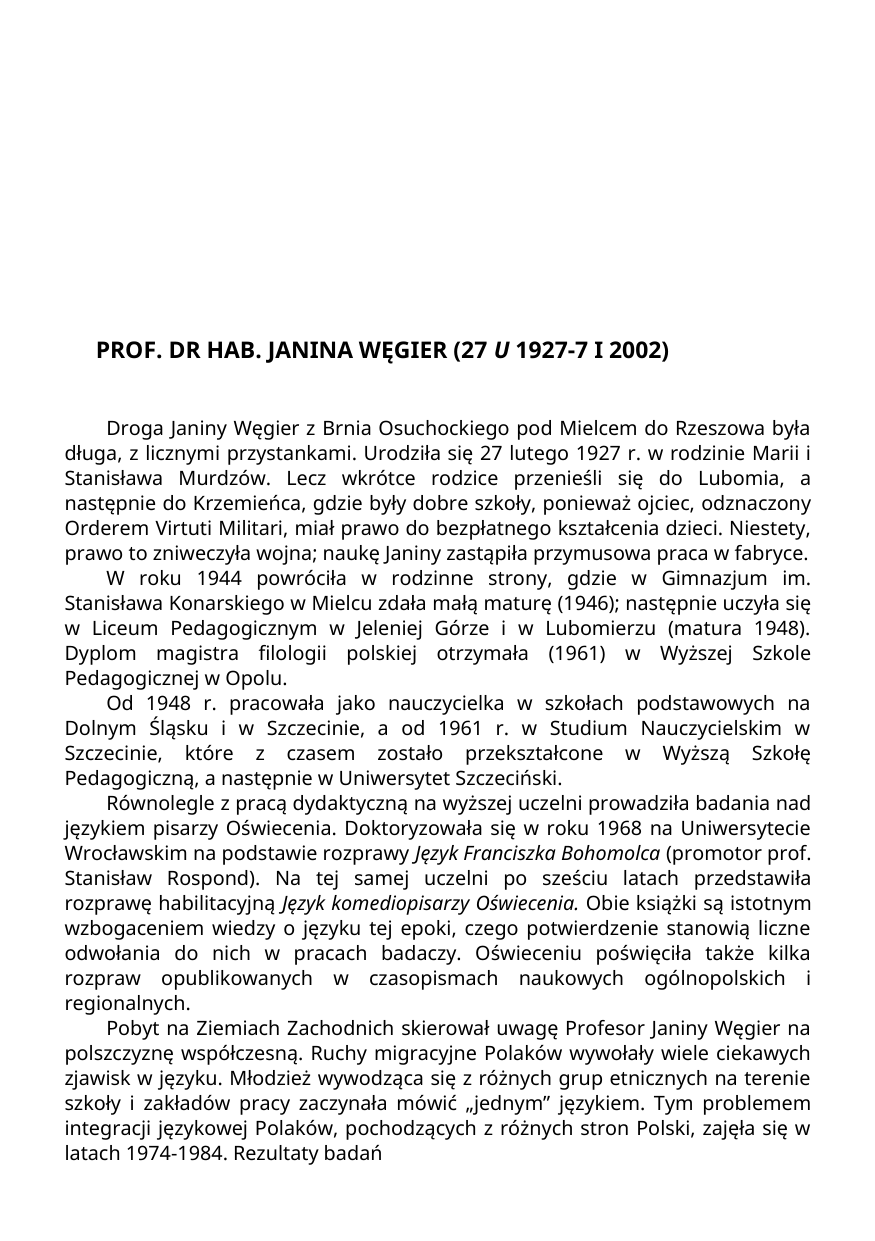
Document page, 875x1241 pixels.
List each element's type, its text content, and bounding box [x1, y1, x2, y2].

text W roku 1944 powróciła w rodzinne strony, gdzie w Gimnazjum im. Stanisława Konarskiego w Mielcu zdała małą maturę (1946); następnie uczyła się w Liceum Pedagogicznym w Jeleniej Górze i w Lubomierzu (matura 1948). Dyplom magistra filologii polskiej otrzymała (1961) w Wyższej Szkole Pedagogicznej w Opolu. [64, 565, 812, 690]
text Równolegle z pracą dydaktyczną na wyższej uczelni prowadziła badania nad językiem pisarzy Oświecenia. Doktoryzowała się w roku 1968 na Uniwersytecie Wrocławskim na podstawie rozprawy Język Franciszka Bohomolca (promotor prof. Stanisław Rospond). Na tej samej uczelni po sześciu latach przedstawiła rozprawę habilitacyjną Język komediopisarzy Oświecenia. Obie książki są istotnym wzbogaceniem wiedzy o języku tej epoki, czego potwierdzenie stanowią liczne odwołania do nich w pracach badaczy. Oświeceniu poświęciła także kilka rozpraw opublikowanych w czasopismach naukowych ogólnopolskich i regionalnych. [64, 790, 812, 1015]
text Pobyt na Ziemiach Zachodnich skierował uwagę Profesor Janiny Węgier na polszczyznę współczesną. Ruchy migracyjne Polaków wywołały wiele ciekawych zjawisk w języku. Młodzież wywodząca się z różnych grup etnicznych na terenie szkoły i zakładów pracy zaczynała mówić „jednym” językiem. Tym problemem integracji językowej Polaków, pochodzących z różnych stron Polski, zajęła się w latach 1974-1984. Rezultaty badań [64, 1015, 812, 1165]
text Droga Janiny Węgier z Brnia Osuchockiego pod Mielcem do Rzeszowa była długa, z licznymi przystankami. Urodziła się 27 lutego 1927 r. w rodzinie Marii i Stanisława Murdzów. Lecz wkrótce rodzice przenieśli się do Lubomia, a następnie do Krzemieńca, gdzie były dobre szkoły, ponieważ ojciec, odznaczony Orderem Virtuti Militari, miał prawo do bezpłatnego kształcenia dzieci. Niestety, prawo to zniweczyła wojna; naukę Janiny zastąpiła przymusowa praca w fabryce. [64, 415, 812, 565]
text PROF. DR HAB. JANINA WĘGIER (27 U 1927-7 I 2002) [96, 340, 669, 363]
text Od 1948 r. pracowała jako nauczycielka w szkołach podstawowych na Dolnym Śląsku i w Szczecinie, a od 1961 r. w Studium Nauczycielskim w Szczecinie, które z czasem zostało przekształcone w Wyższą Szkołę Pedagogiczną, a następnie w Uniwersytet Szczeciński. [64, 690, 812, 790]
